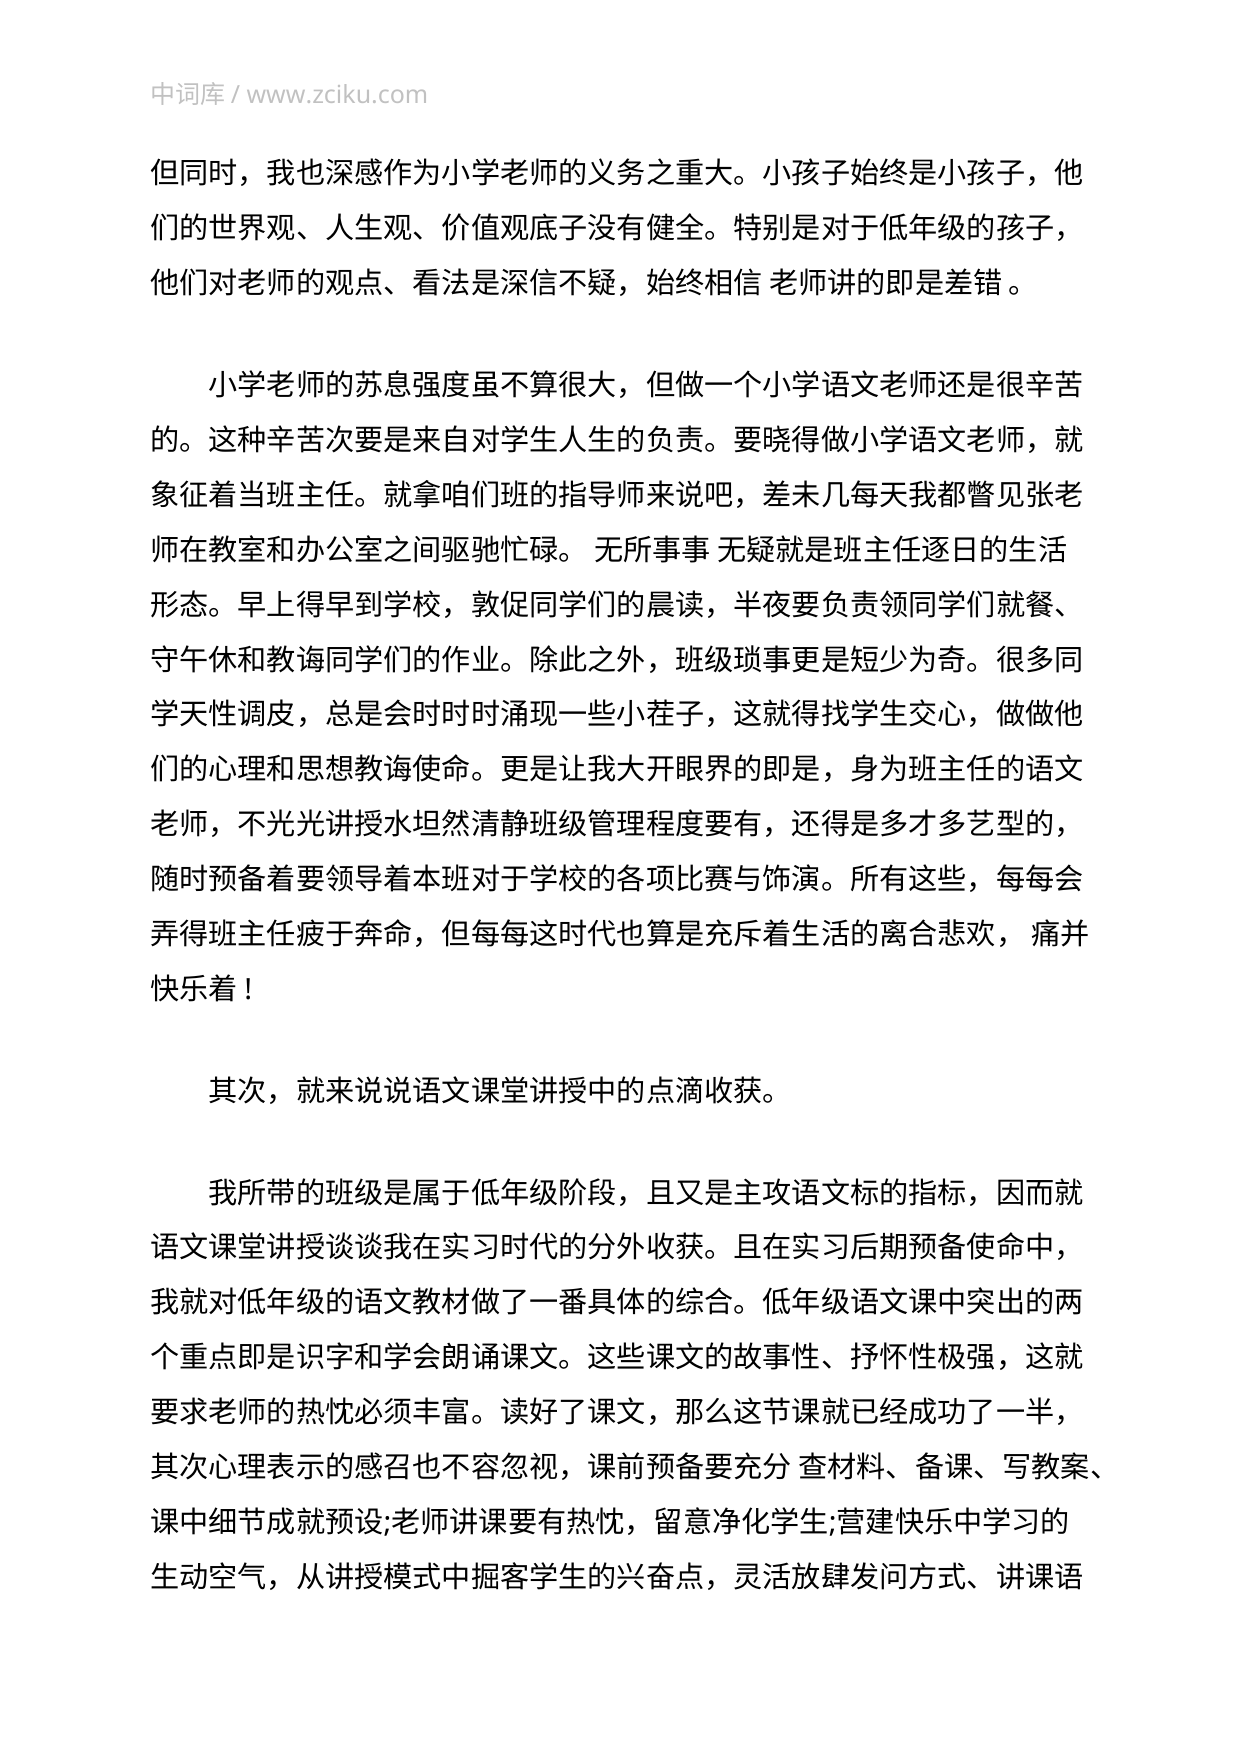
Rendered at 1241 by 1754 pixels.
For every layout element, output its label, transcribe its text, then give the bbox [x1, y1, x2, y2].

text 小学老师的苏息强度虽不算很大，但做一个小学语文老师还是很辛苦的。这种辛苦次要是来自对学生人生的负责。要晓得做小学语文老师，就象征着当班主任。就拿咱们班的指导师来说吧，差未几每天我都瞥见张老师在教室和办公室之间驱驰忙碌。 无所事事 无疑就是班主任逐日的生活形态。早上得早到学校，敦促同学们的晨读，半夜要负责领同学们就餐、守午休和教诲同学们的作业。除此之外，班级琐事更是短少为奇。很多同学天性调皮，总是会时时时涌现一些小茬子，这就得找学生交心，做做他们的心理和思想教诲使命。更是让我大开眼界的即是，身为班主任的语文老师，不光光讲授水坦然清静班级管理程度要有，还得是多才多艺型的，随时预备着要领导着本班对于学校的各项比赛与饰演。所有这些，每每会弄得班主任疲于奔命，但每每这时代也算是充斥着生活的离合悲欢， 痛并快乐着 ! [150, 362, 1090, 1008]
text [150, 1169, 1090, 1596]
text 其次，就来说说语文课堂讲授中的点滴收获。 [150, 1067, 1090, 1110]
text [150, 150, 1090, 302]
